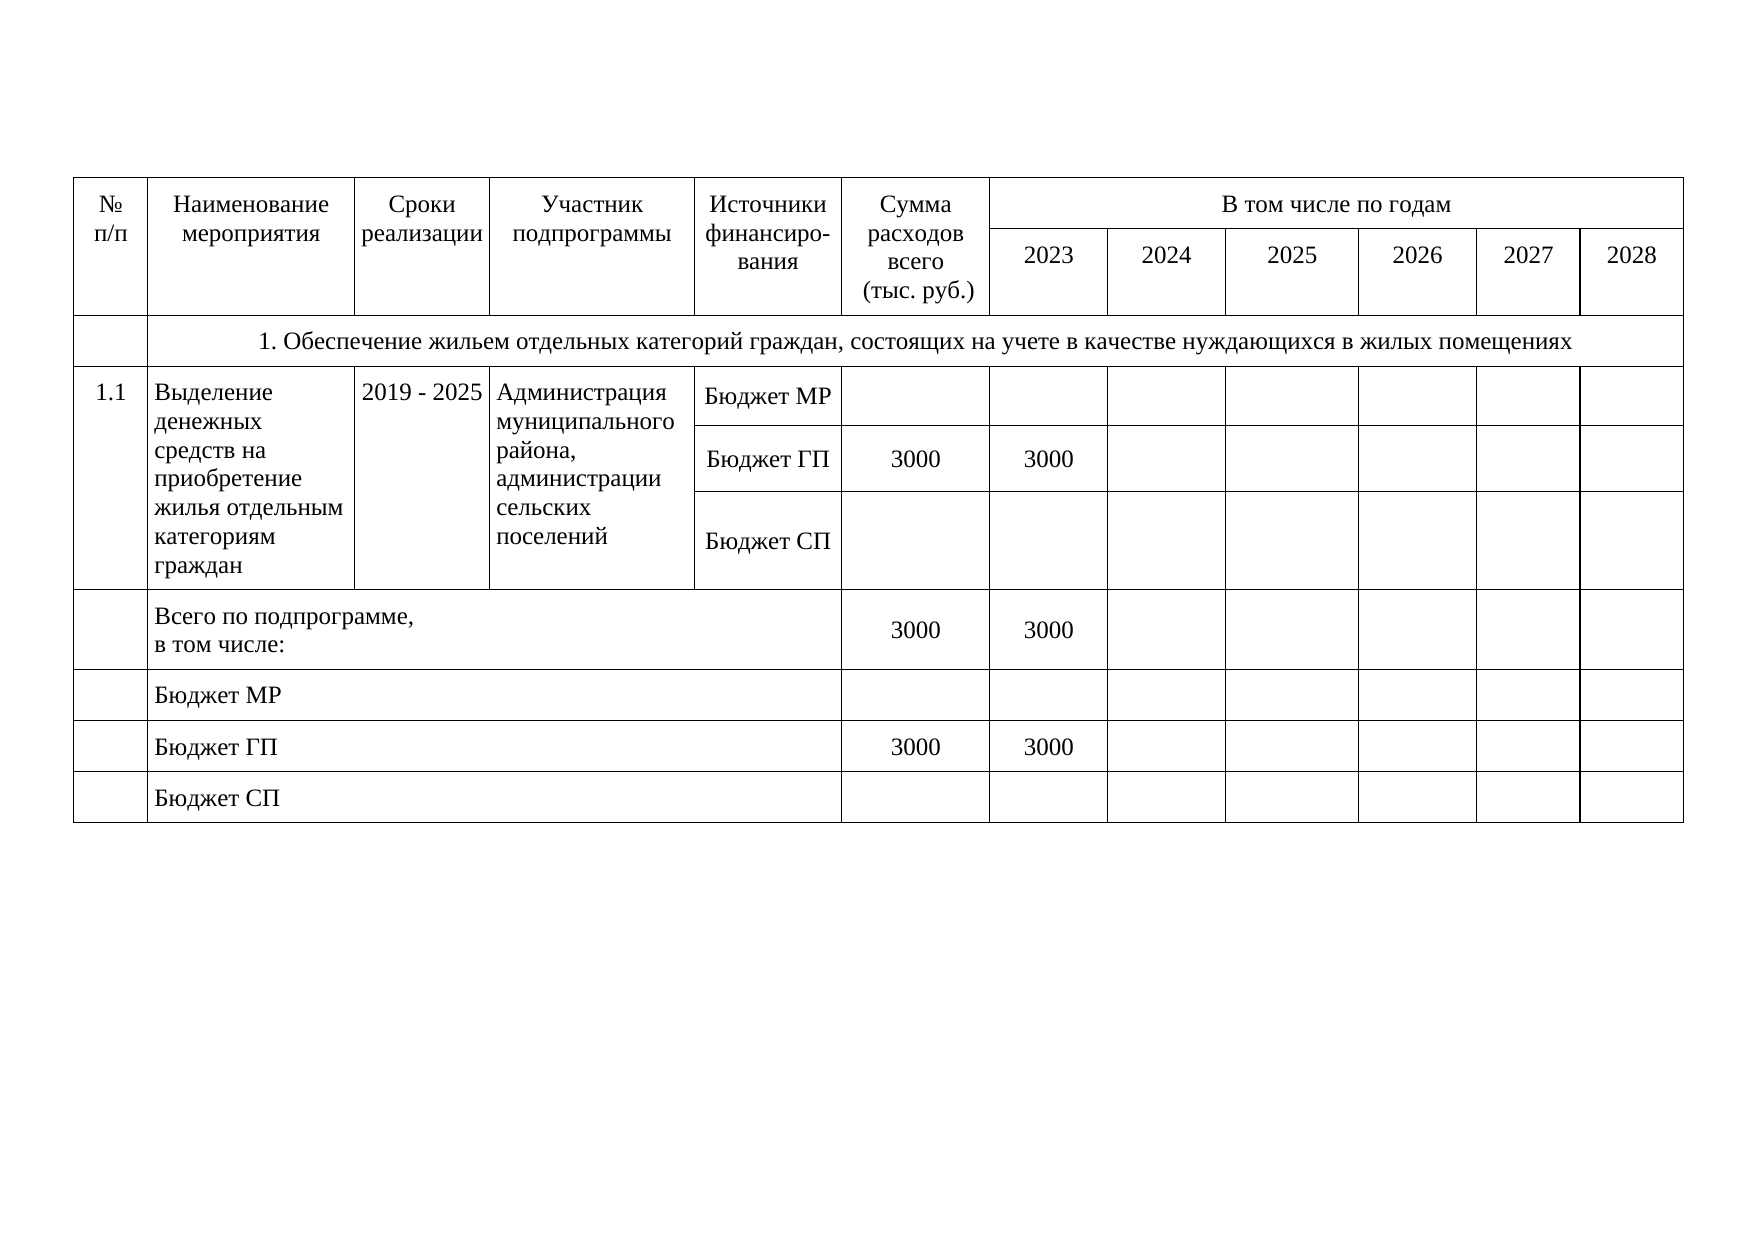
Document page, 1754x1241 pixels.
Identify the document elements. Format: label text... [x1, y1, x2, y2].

table_cell [1477, 590, 1579, 669]
table_cell [1477, 426, 1579, 491]
table_cell [1477, 772, 1579, 822]
table_cell 3000 [990, 590, 1107, 669]
table_cell [1581, 772, 1683, 822]
table_header № п/п [74, 178, 147, 314]
table_cell [1581, 670, 1683, 720]
table_cell 3000 [842, 721, 989, 771]
table_cell [1581, 721, 1683, 771]
table_cell [1226, 670, 1358, 720]
table_cell 2023 [990, 229, 1107, 314]
table_cell [1581, 367, 1683, 424]
table_cell [1581, 426, 1683, 491]
table_cell Всего по подпрограмме, в том числе: [148, 590, 841, 669]
table_cell [1477, 367, 1579, 424]
table_cell [842, 367, 989, 424]
table_cell [1108, 426, 1225, 491]
table_cell Бюджет СП [695, 492, 841, 589]
table_cell 2025 [1226, 229, 1358, 314]
table_cell [1226, 721, 1358, 771]
table_cell [74, 670, 147, 720]
table_header Участник подпрограммы [490, 178, 694, 314]
table_cell [842, 670, 989, 720]
table_cell 2024 [1108, 229, 1225, 314]
table_cell [1108, 670, 1225, 720]
table_cell [1359, 367, 1476, 424]
table_header Наименование мероприятия [148, 178, 354, 314]
table_cell 3000 [990, 426, 1107, 491]
table_header Источники финансиро-вания [695, 178, 841, 314]
table_cell [74, 772, 147, 822]
table_cell [1359, 590, 1476, 669]
table_cell Бюджет МР [695, 367, 841, 424]
table_cell [1359, 426, 1476, 491]
table_cell 2026 [1359, 229, 1476, 314]
table_cell Бюджет ГП [695, 426, 841, 491]
table_cell 3000 [842, 590, 989, 669]
table_cell [990, 492, 1107, 589]
table_cell 1. Обеспечение жильем отдельных категорий граждан, состоящих на учете в качестве нуждающихся в жилых помещениях [148, 316, 1683, 366]
table_cell [990, 367, 1107, 424]
table_cell [990, 772, 1107, 822]
table_cell [1359, 670, 1476, 720]
table_cell [1477, 670, 1579, 720]
table_cell [1226, 590, 1358, 669]
table_cell [1477, 492, 1579, 589]
table_cell [1226, 367, 1358, 424]
table_cell [1226, 492, 1358, 589]
table_cell [1359, 772, 1476, 822]
table_cell [1108, 721, 1225, 771]
table_cell [1108, 492, 1225, 589]
table_header В том числе по годам [990, 178, 1683, 228]
table_cell [1581, 492, 1683, 589]
table_cell 1.1 [74, 367, 147, 589]
table_cell [74, 590, 147, 669]
table_cell [1108, 590, 1225, 669]
table_cell 2028 [1581, 229, 1683, 314]
table_cell Выделение денежных средств на приобретение жилья отдельным категориям граждан [148, 367, 354, 589]
table_cell Бюджет ГП [148, 721, 841, 771]
table_cell [1477, 721, 1579, 771]
table_cell 3000 [842, 426, 989, 491]
table_cell [74, 316, 147, 366]
table_cell [1359, 721, 1476, 771]
table_cell [1581, 590, 1683, 669]
table_cell [1108, 367, 1225, 424]
table_cell [1226, 772, 1358, 822]
table_cell 2027 [1477, 229, 1579, 314]
table_cell [842, 492, 989, 589]
table_header Сумма расходов всего (тыс. руб.) [842, 178, 989, 314]
table_cell Администрация муниципального района, администрации сельских поселений [490, 367, 694, 589]
table_cell 2019 - 2025 [355, 367, 489, 589]
table_cell [1108, 772, 1225, 822]
table_header Сроки реализации [355, 178, 489, 314]
table_cell Бюджет МР [148, 670, 841, 720]
table_cell Бюджет СП [148, 772, 841, 822]
table_cell [74, 721, 147, 771]
table_cell 3000 [990, 721, 1107, 771]
table_cell [1226, 426, 1358, 491]
table_cell [842, 772, 989, 822]
table_cell [1359, 492, 1476, 589]
table_cell [990, 670, 1107, 720]
